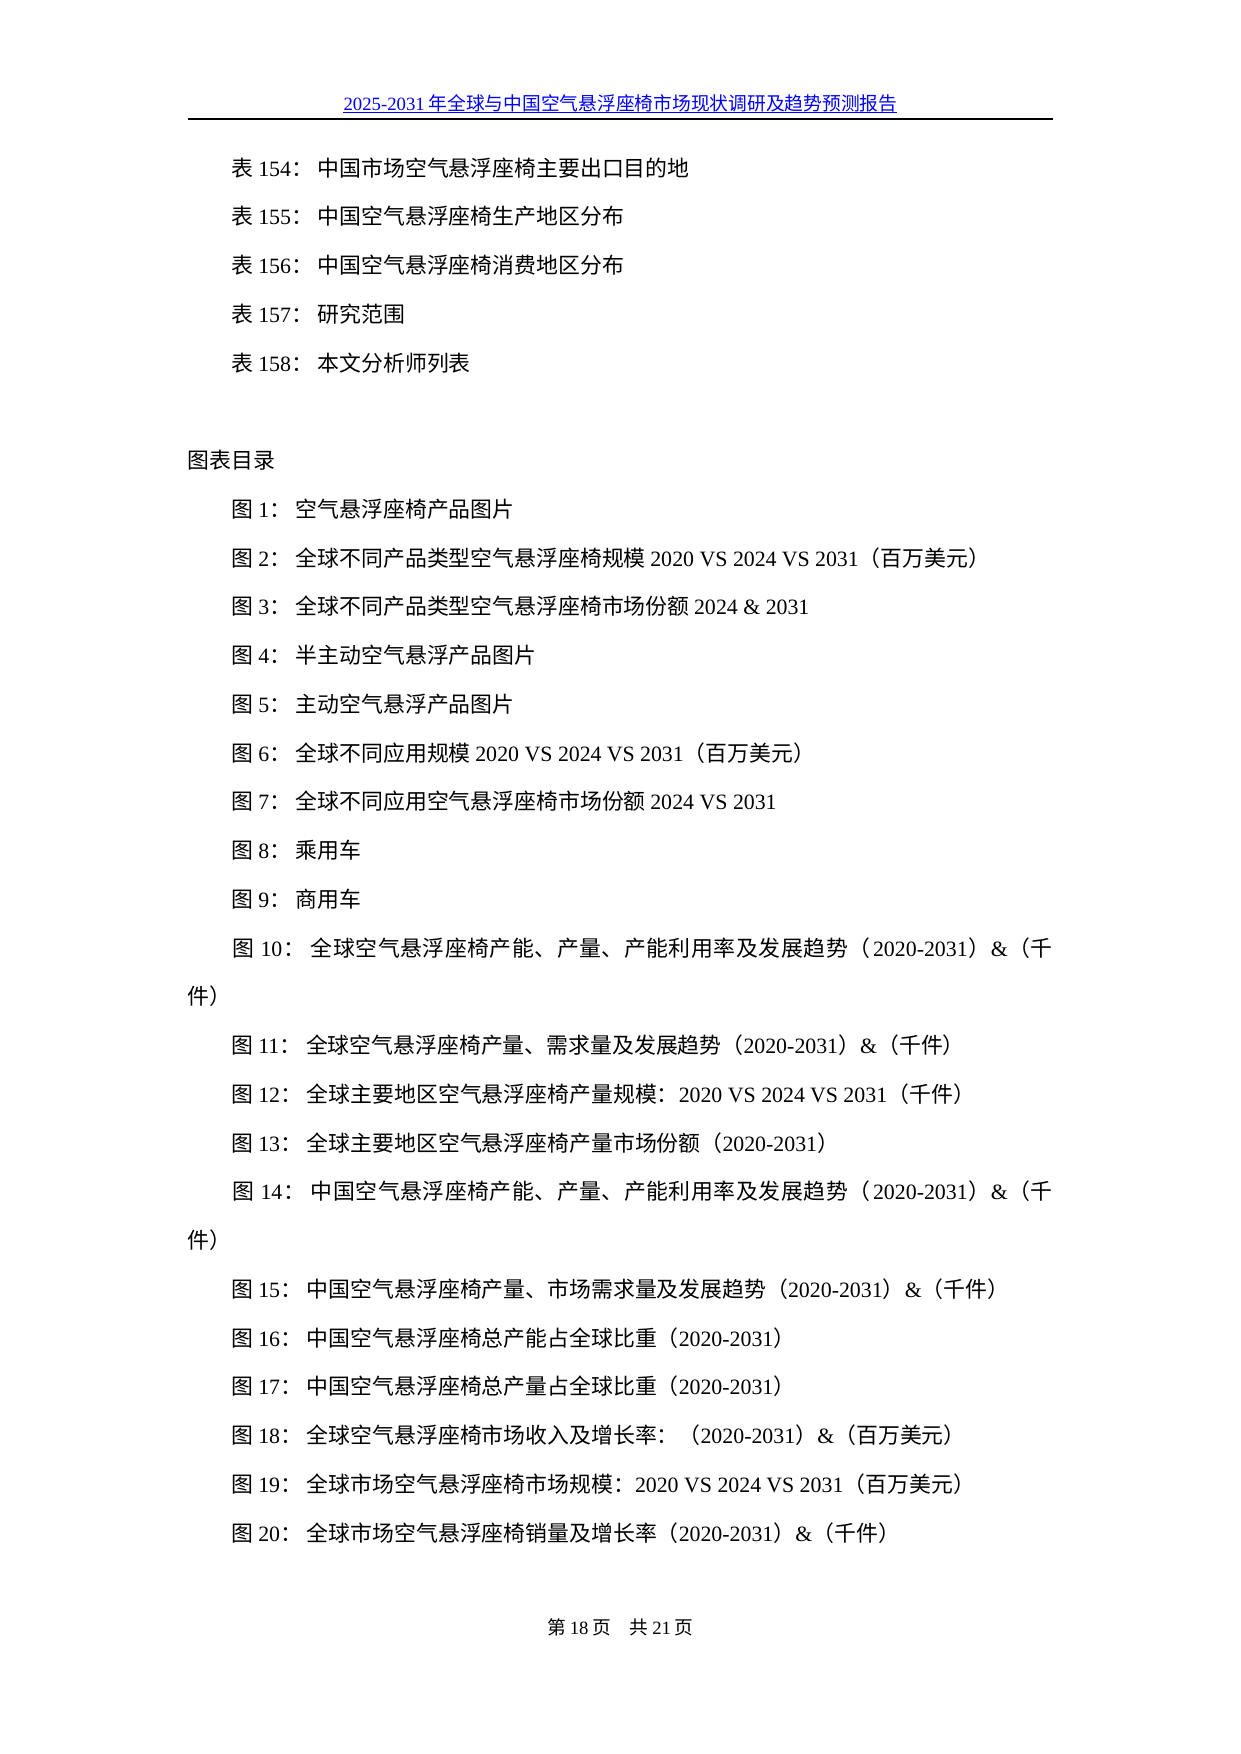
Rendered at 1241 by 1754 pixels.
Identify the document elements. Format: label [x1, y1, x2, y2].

text [187, 150, 1053, 1548]
